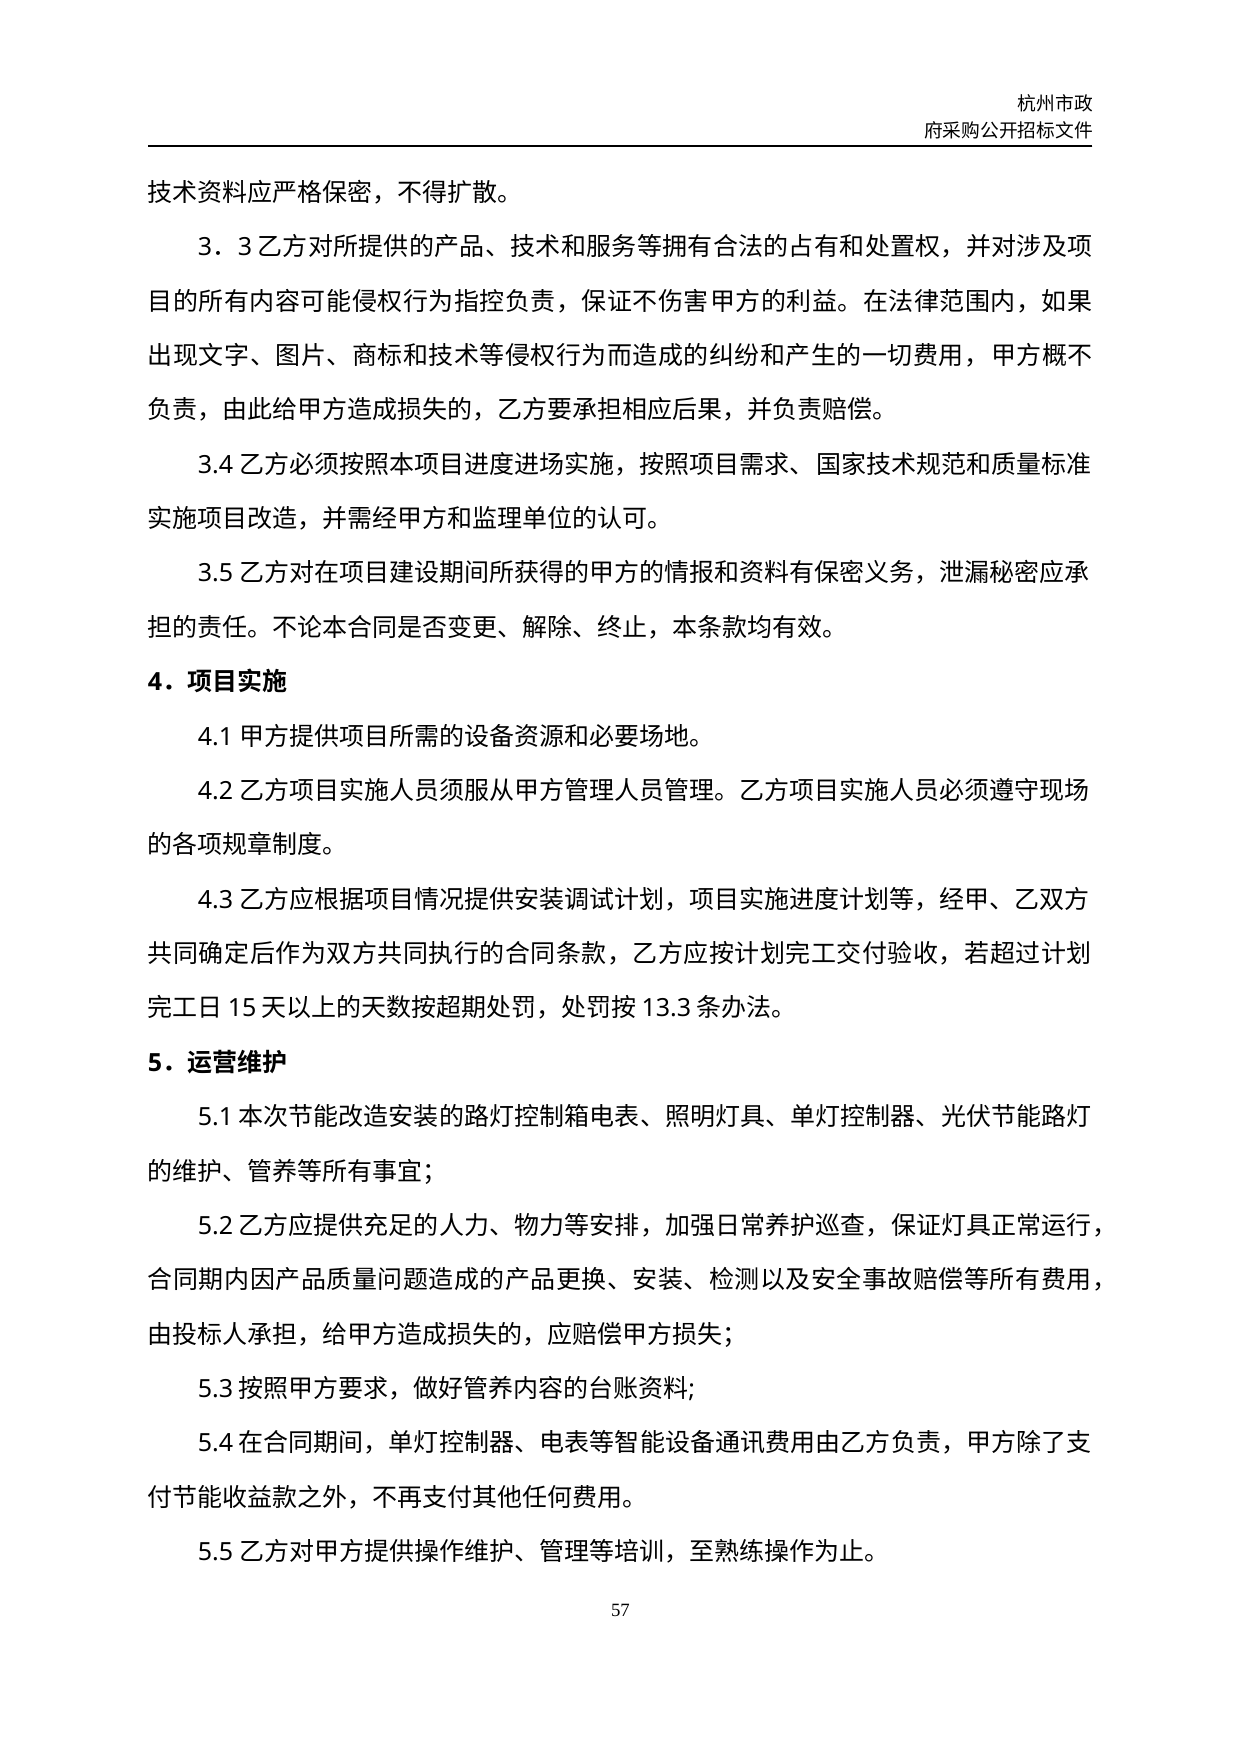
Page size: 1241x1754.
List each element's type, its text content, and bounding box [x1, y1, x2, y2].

text 4.3 乙方应根据项目情况提供安装调试计划，项目实施进度计划等，经甲、乙双方共同确定后作为双方共同执行的合同条款，乙方应按计划完工交付验收，若超过计划完工日15天以上的天数按超期处罚，处罚按13.3条办法。 [148, 879, 1092, 1024]
text 4.2 乙方项目实施人员须服从甲方管理人员管理。乙方项目实施人员必须遵守现场的各项规章制度。 [148, 770, 1092, 861]
text 5.4在合同期间，单灯控制器、电表等智能设备通讯费用由乙方负责，甲方除了支付节能收益款之外，不再支付其他任何费用。 [148, 1423, 1092, 1513]
text 3.4 乙方必须按照本项目进度进场实施，按照项目需求、国家技术规范和质量标准实施项目改造，并需经甲方和监理单位的认可。 [148, 444, 1092, 535]
text 4．项目实施 [148, 662, 1092, 698]
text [148, 172, 1092, 208]
text 4.1 甲方提供项目所需的设备资源和必要场地。 [148, 716, 1092, 752]
text 5.2乙方应提供充足的人力、物力等安排，加强日常养护巡查，保证灯具正常运行，合同期内因产品质量问题造成的产品更换、安装、检测以及安全事故赔偿等所有费用，由投标人承担，给甲方造成损失的，应赔偿甲方损失； [148, 1205, 1092, 1350]
text 3．3乙方对所提供的产品、技术和服务等拥有合法的占有和处置权，并对涉及项目的所有内容可能侵权行为指控负责，保证不伤害甲方的利益。在法律范围内，如果出现文字、图片、商标和技术等侵权行为而造成的纠纷和产生的一切费用，甲方概不负责，由此给甲方造成损失的，乙方要承担相应后果，并负责赔偿。 [148, 227, 1092, 426]
text 5．运营维护 [148, 1042, 1092, 1078]
text 5.5 乙方对甲方提供操作维护、管理等培训，至熟练操作为止。 [148, 1532, 1092, 1568]
text 5.1本次节能改造安装的路灯控制箱电表、照明灯具、单灯控制器、光伏节能路灯的维护、管养等所有事宜； [148, 1097, 1092, 1187]
text 5.3按照甲方要求，做好管养内容的台账资料; [148, 1368, 1092, 1405]
text 3.5 乙方对在项目建设期间所获得的甲方的情报和资料有保密义务，泄漏秘密应承担的责任。不论本合同是否变更、解除、终止，本条款均有效。 [148, 553, 1092, 643]
